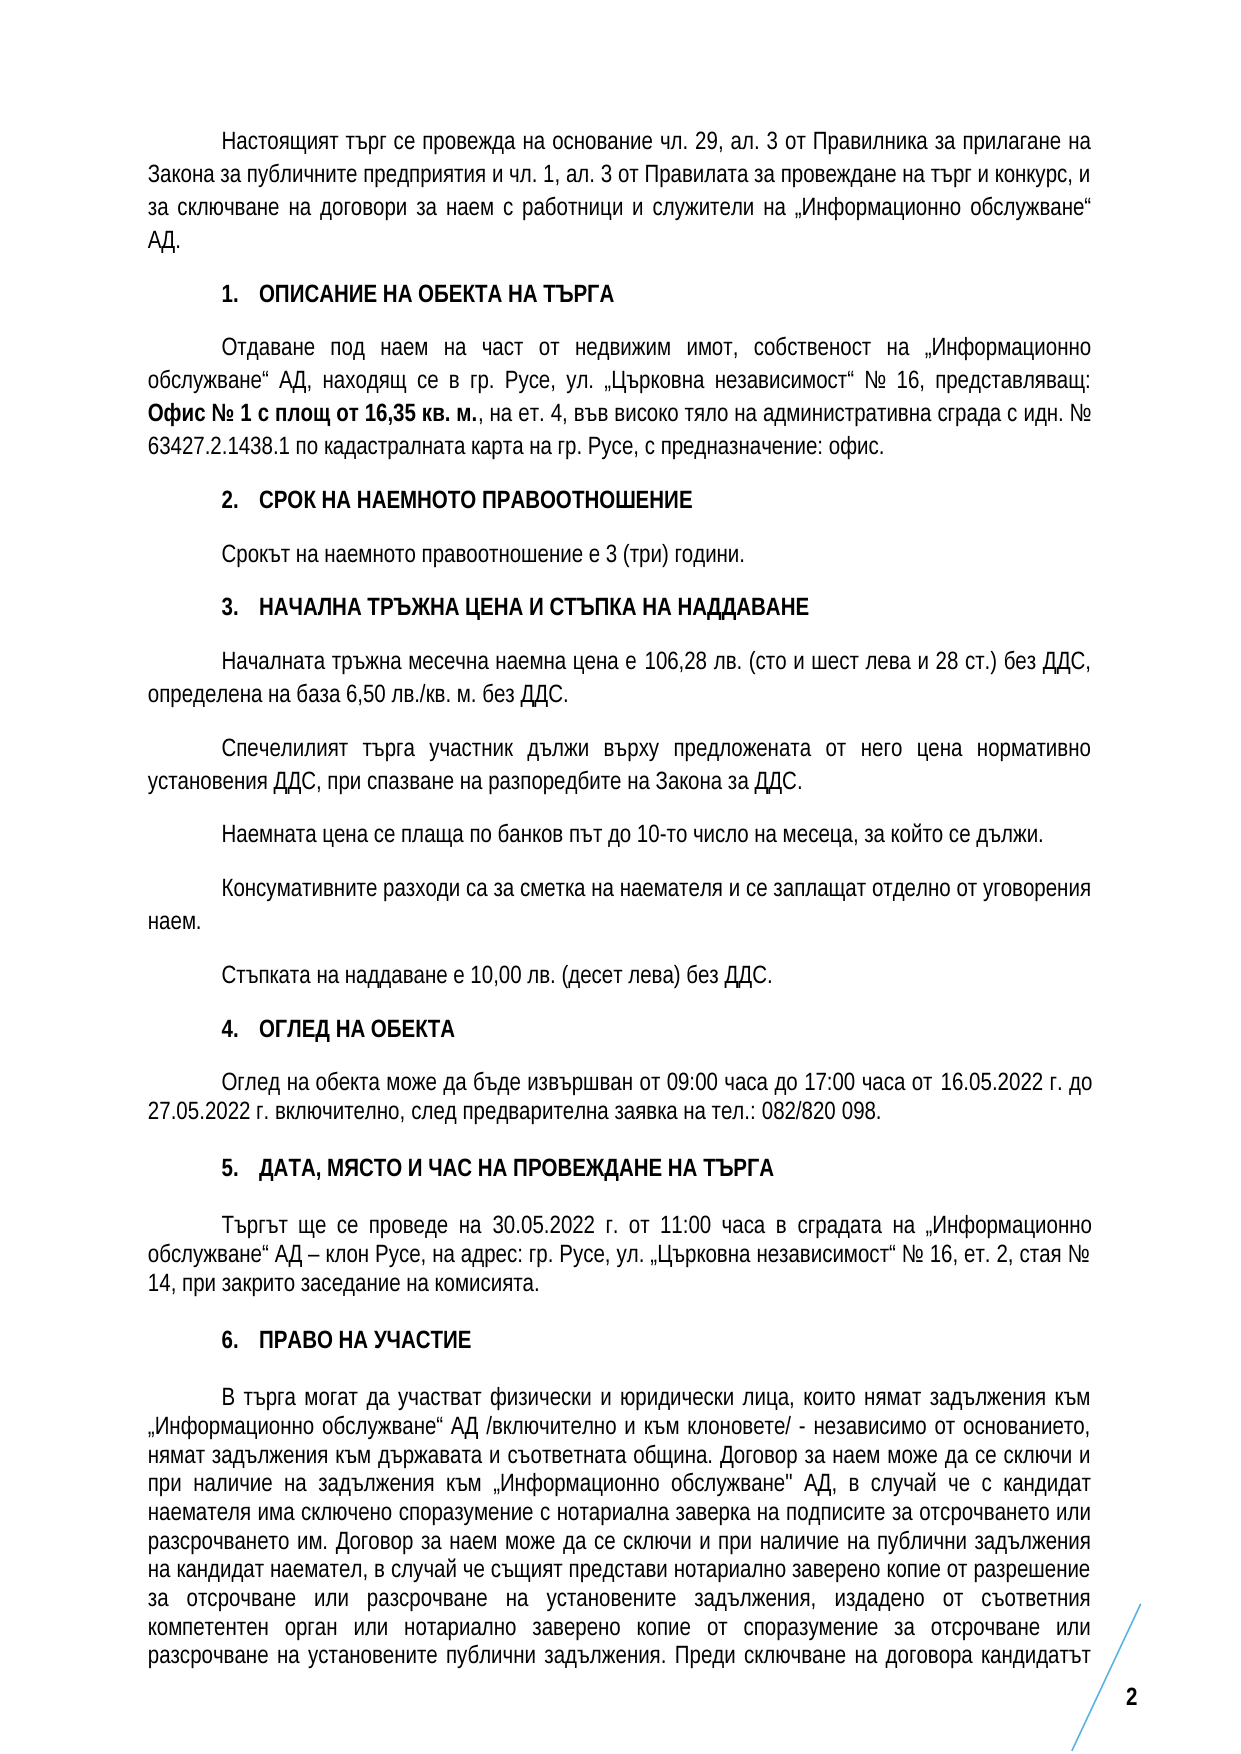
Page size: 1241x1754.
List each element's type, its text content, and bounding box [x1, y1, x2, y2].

text Оглед на обекта може да бъде извършван от 09:00 часа до 17:00 часа от 16.05.2022 г. до 27.05.2022 г. включително, след предварителна заявка на тел.: 082/820 098. [148, 1067, 1092, 1124]
text Консумативните разходи са за сметка на наемателя и се заплащат отделно от уговорения наем. [148, 873, 1092, 935]
text Търгът ще се проведе на 30.05.2022 г. от 11:00 часа в сградата на „Информационно обслужване“ АД – клон Русе, на адрес: гр. Русе, ул. „Църковна независимост“ № 16, ет. 2, стая № 14, при закрито заседание на комисията. [148, 1211, 1092, 1296]
text Срокът на наемното правоотношение е 3 (три) години. [221, 538, 1092, 567]
list ПРАВО НА УЧАСТИЕ [221, 1325, 1092, 1354]
list СРОК НА НАЕМНОТО ПРАВООТНОШЕНИЕ [221, 485, 1092, 513]
text Спечелилият търга участник дължи върху предложената от него цена нормативно установения ДДС, при спазване на разпоредбите на Закона за ДДС. [148, 733, 1092, 794]
text Началната тръжна месечна наемна цена е 106,28 лв. (сто и шест лева и 28 ст.) без ДДС, определена на база 6,50 лв./кв. м. без ДДС. [148, 646, 1092, 708]
list ОГЛЕД НА ОБЕКТА [221, 1013, 1092, 1042]
list ДАТА, МЯСТО И ЧАС НА ПРОВЕЖДАНЕ НА ТЪРГА [221, 1153, 1092, 1182]
text Наемната цена се плаща по банков път до 10-то число на месеца, за който се дължи. [148, 819, 1092, 848]
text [148, 1382, 1092, 1669]
text Настоящият търг се провежда на основание чл. 29, ал. 3 от Правилника за прилагане на Закона за публичните предприятия и чл. 1, ал. 3 от Правилата за провеждане на търг и конкурс, и за сключване на договори за наем с работници и служители на „Информационно обслужване“ АД. [148, 126, 1092, 253]
list НАЧАЛНА ТРЪЖНА ЦЕНА И СТЪПКА НА НАДДАВАНЕ [221, 592, 1092, 621]
text Отдаване под наем на част от недвижим имот, собственост на „Информационно обслужване“ АД, находящ се в гр. Русе, ул. „Църковна независимост“ № 16, представляващ: Офис № 1 с площ от 16,35 кв. м., на ет. 4, във високо тяло на административна сграда с идн. № 63427.2.1438.1 по кадастралната карта на гр. Русе, с предназначение: офис. [148, 332, 1092, 460]
text Стъпката на наддаване е 10,00 лв. (десет лева) без ДДС. [148, 960, 1092, 988]
list ОПИСАНИЕ НА ОБЕКТА НА ТЪРГА [221, 278, 1092, 307]
